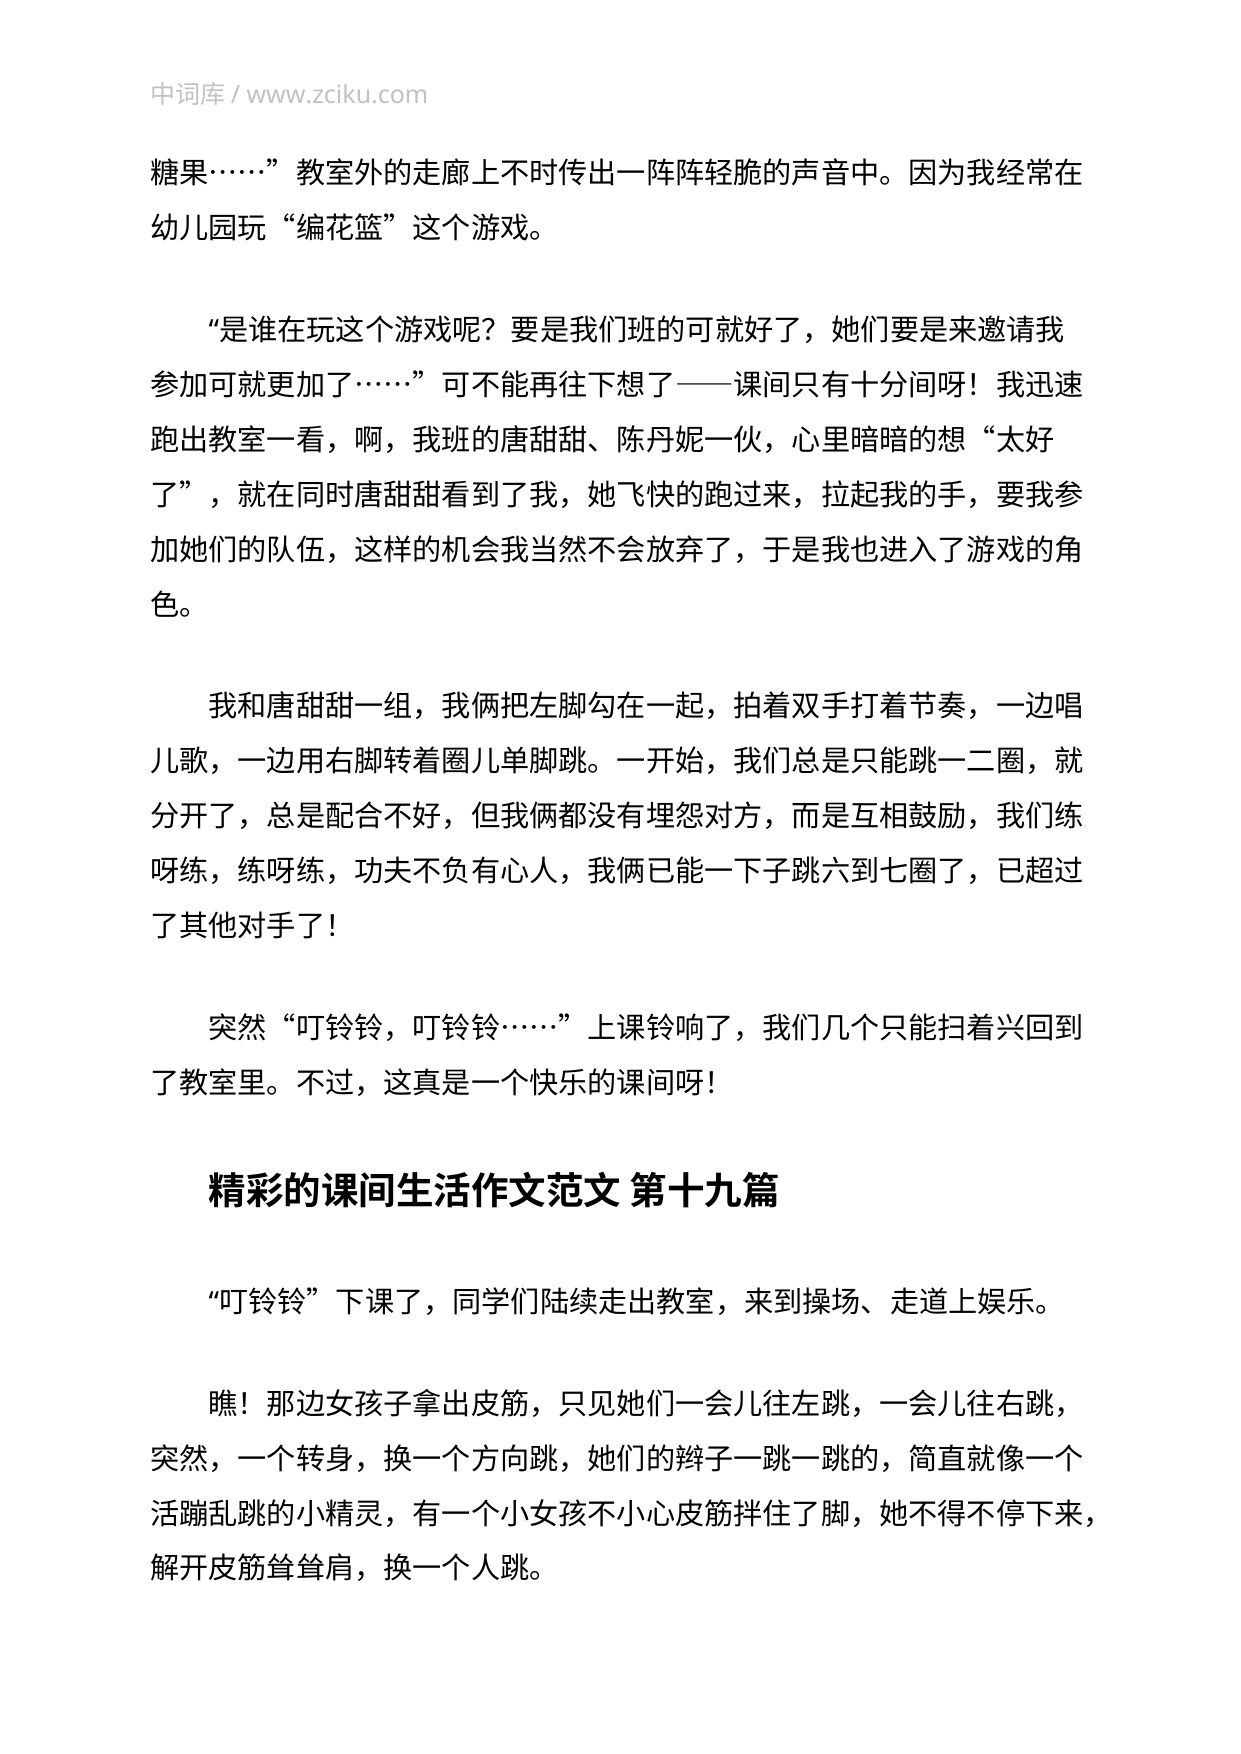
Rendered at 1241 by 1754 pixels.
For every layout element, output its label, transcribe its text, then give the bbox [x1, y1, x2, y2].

text 精彩的课间生活作文范文 第十九篇 [150, 1161, 1090, 1215]
text 我和唐甜甜一组，我俩把左脚勾在一起，拍着双手打着节奏，一边唱儿歌，一边用右脚转着圈儿单脚跳。一开始，我们总是只能跳一二圈，就分开了，总是配合不好，但我俩都没有埋怨对方，而是互相鼓励，我们练呀练，练呀练，功夫不负有心人，我俩已能一下子跳六到七圈了，已超过了其他对手了！ [150, 683, 1090, 945]
text “叮铃铃”下课了，同学们陆续走出教室，来到操场、走道上娱乐。 [150, 1278, 1090, 1321]
text 突然“叮铃铃，叮铃铃……”上课铃响了，我们几个只能扫着兴回到了教室里。不过，这真是一个快乐的课间呀！ [150, 1004, 1090, 1102]
text “是谁在玩这个游戏呢？要是我们班的可就好了，她们要是来邀请我参加可就更加了……”可不能再往下想了——课间只有十分间呀！我迅速跑出教室一看，啊，我班的唐甜甜、陈丹妮一伙，心里暗暗的想“太好了”，就在同时唐甜甜看到了我，她飞快的跑过来，拉起我的手，要我参加她们的队伍，这样的机会我当然不会放弃了，于是我也进入了游戏的角色。 [150, 307, 1090, 623]
text 瞧！那边女孩子拿出皮筋，只见她们一会儿往左跳，一会儿往右跳，突然，一个转身，换一个方向跳，她们的辫子一跳一跳的，简直就像一个活蹦乱跳的小精灵，有一个小女孩不小心皮筋拌住了脚，她不得不停下来，解开皮筋耸耸肩，换一个人跳。 [150, 1380, 1090, 1587]
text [150, 150, 1090, 247]
